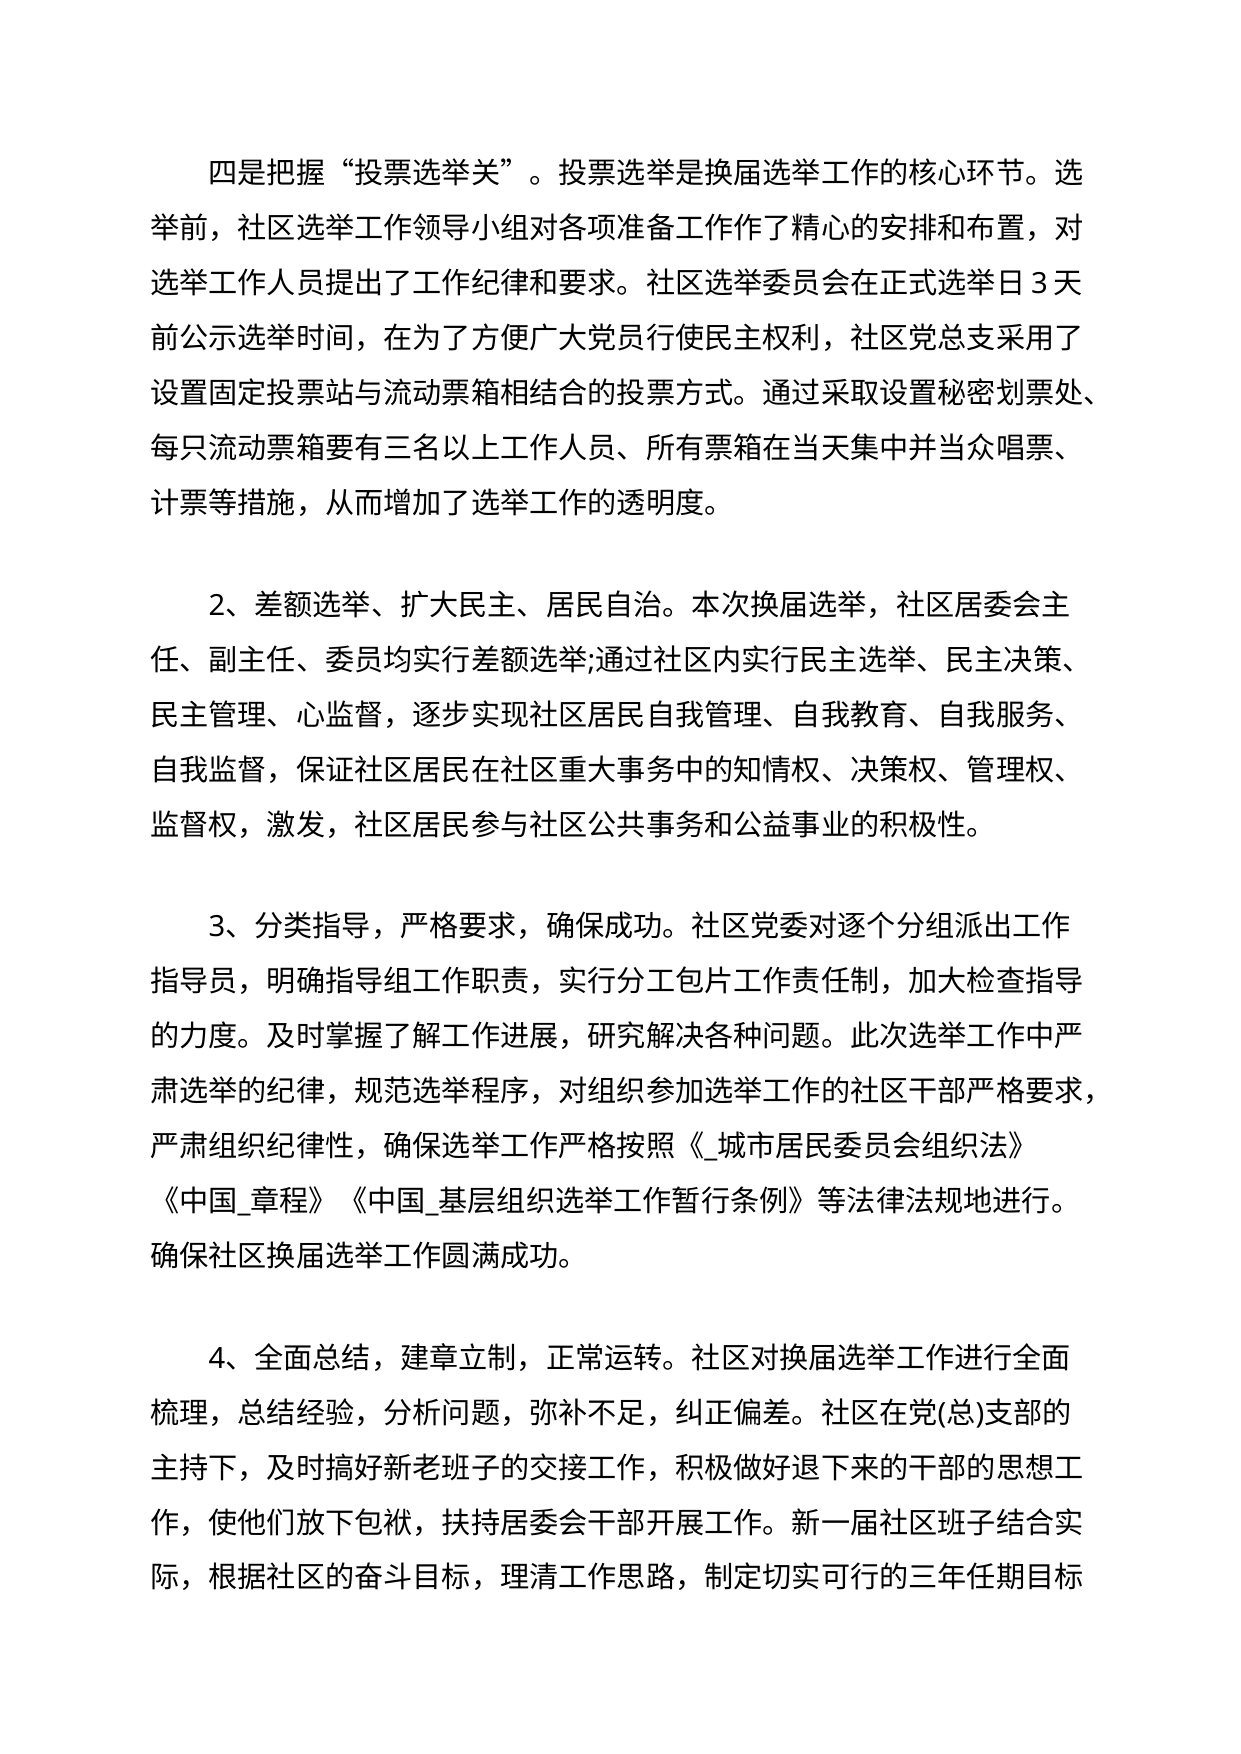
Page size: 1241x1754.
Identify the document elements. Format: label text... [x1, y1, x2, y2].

text 3、分类指导，严格要求，确保成功。社区党委对逐个分组派出工作指导员，明确指导组工作职责，实行分工包片工作责任制，加大检查指导的力度。及时掌握了解工作进展，研究解决各种问题。此次选举工作中严肃选举的纪律，规范选举程序，对组织参加选举工作的社区干部严格要求，严肃组织纪律性，确保选举工作严格按照《_城市居民委员会组织法》《中国_章程》《中国_基层组织选举工作暂行条例》等法律法规地进行。确保社区换届选举工作圆满成功。 [150, 903, 1090, 1275]
text 四是把握“投票选举关”。投票选举是换届选举工作的核心环节。选举前，社区选举工作领导小组对各项准备工作作了精心的安排和布置，对选举工作人员提出了工作纪律和要求。社区选举委员会在正式选举日3天前公示选举时间，在为了方便广大党员行使民主权利，社区党总支采用了设置固定投票站与流动票箱相结合的投票方式。通过采取设置秘密划票处、每只流动票箱要有三名以上工作人员、所有票箱在当天集中并当众唱票、计票等措施，从而增加了选举工作的透明度。 [150, 150, 1090, 522]
text 2、差额选举、扩大民主、居民自治。本次换届选举，社区居委会主任、副主任、委员均实行差额选举;通过社区内实行民主选举、民主决策、民主管理、心监督，逐步实现社区居民自我管理、自我教育、自我服务、自我监督，保证社区居民在社区重大事务中的知情权、决策权、管理权、监督权，激发，社区居民参与社区公共事务和公益事业的积极性。 [150, 581, 1090, 843]
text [150, 1334, 1090, 1596]
